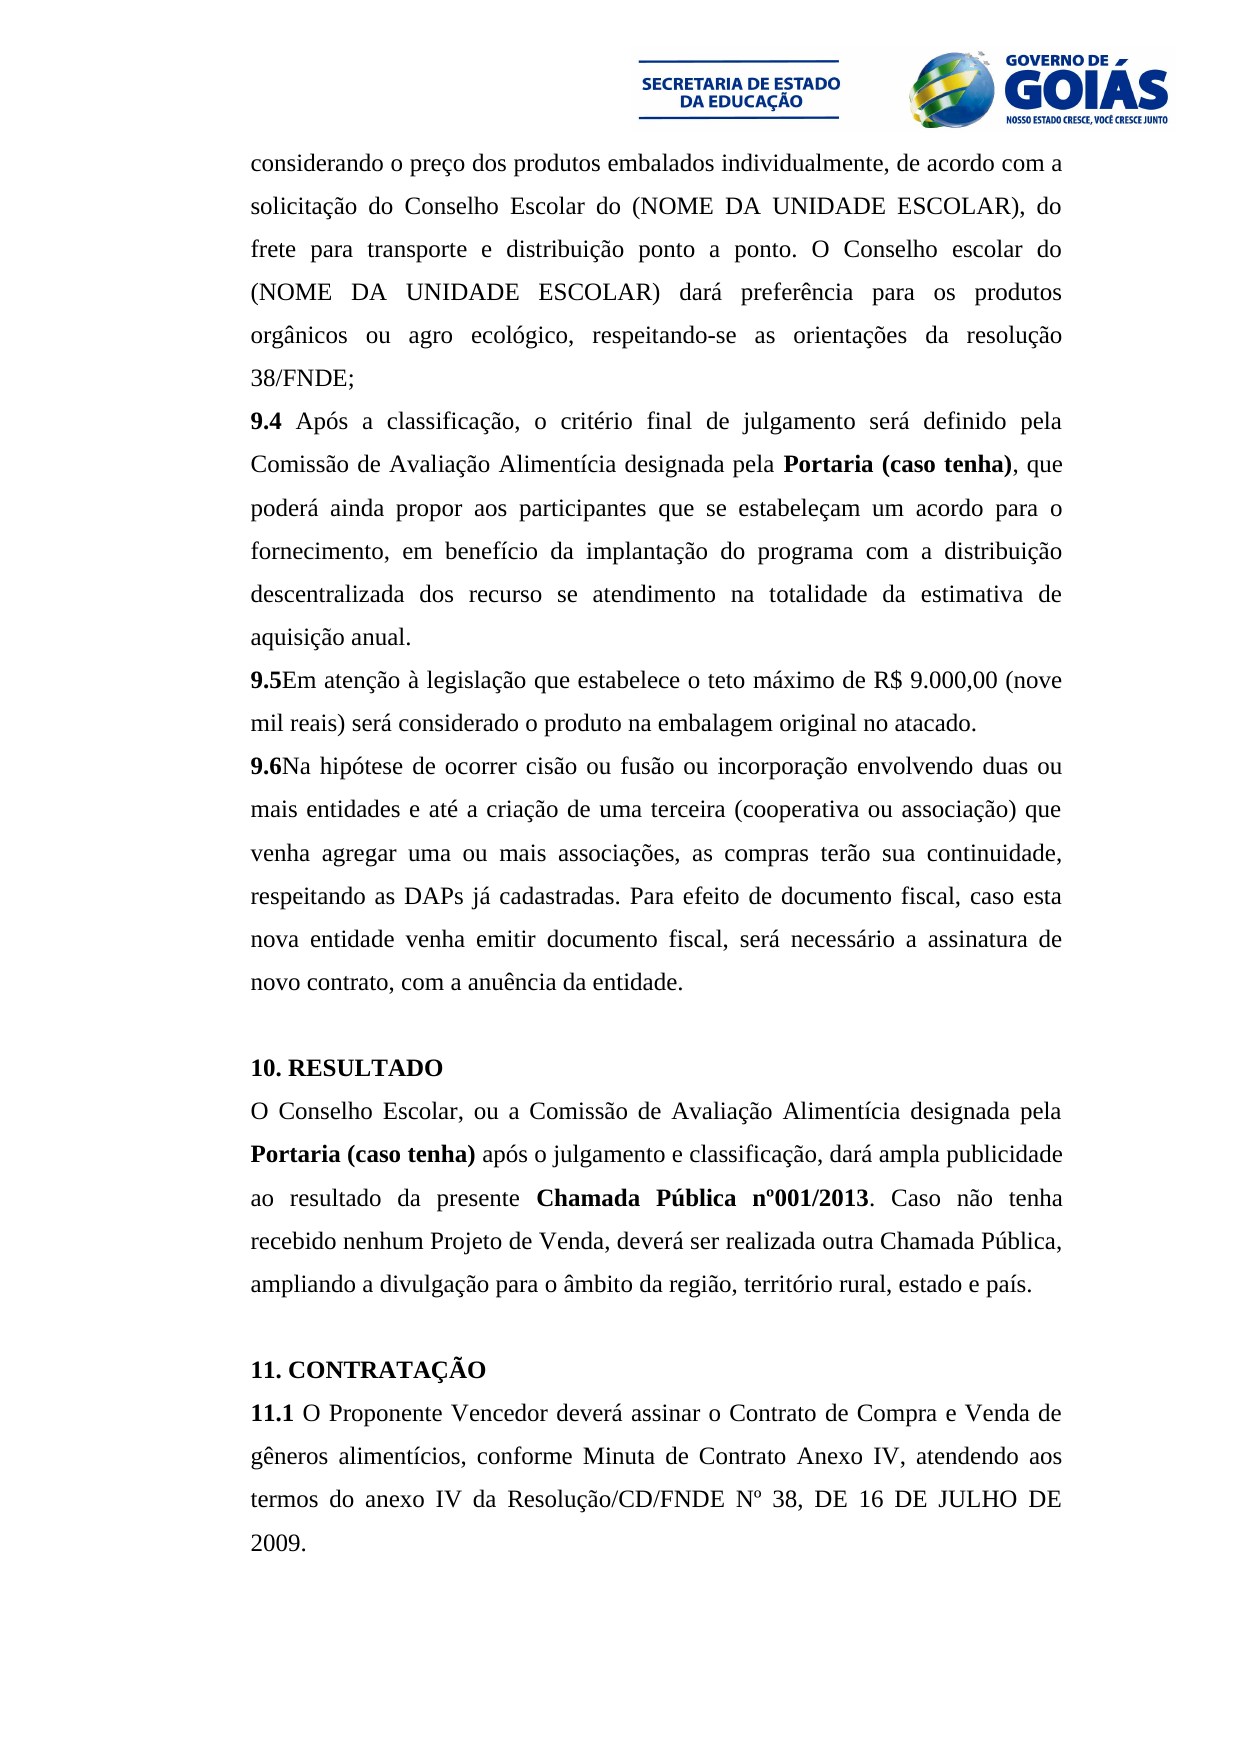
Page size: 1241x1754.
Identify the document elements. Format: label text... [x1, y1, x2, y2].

picture [631, 46, 1177, 133]
text 11.1 O Proponente Vencedor deverá assinar o Contrato de Compra e Venda de gêneros alimentícios, conforme Minuta de Contrato Anexo IV, atendendo aos termos do anexo IV da Resolução/CD/FNDE Nº 38, DE 16 DE JULHO DE 2009. [250, 1398, 1063, 1556]
text 9.5Em atenção à legislação que estabelece o teto máximo de R$ 9.000,00 (nove mil reais) será considerado o produto na embalagem original no atacado. [250, 665, 1063, 737]
text 11. CONTRATAÇÃO [250, 1355, 1063, 1384]
text O Conselho Escolar, ou a Comissão de Avaliação Alimentícia designada pela Portaria (caso tenha) após o julgamento e classificação, dará ampla publicidade ao resultado da presente Chamada Pública nº001/2013. Caso não tenha recebido nenhum Projeto de Venda, deverá ser realizada outra Chamada Pública, ampliando a divulgação para o âmbito da região, território rural, estado e país. [250, 1096, 1063, 1298]
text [250, 148, 1063, 392]
text 9.4 Após a classificação, o critério final de julgamento será definido pela Comissão de Avaliação Alimentícia designada pela Portaria (caso tenha), que poderá ainda propor aos participantes que se estabeleçam um acordo para o fornecimento, em benefício da implantação do programa com a distribuição descentralizada dos recurso se atendimento na totalidade da estimativa de aquisição anual. [250, 406, 1063, 651]
text 10. RESULTADO [250, 1053, 1063, 1082]
text 9.6Na hipótese de ocorrer cisão ou fusão ou incorporação envolvendo duas ou mais entidades e até a criação de uma terceira (cooperativa ou associação) que venha agregar uma ou mais associações, as compras terão sua continuidade, respeitando as DAPs já cadastradas. Para efeito de documento fiscal, caso esta nova entidade venha emitir documento fiscal, será necessário a assinatura de novo contrato, com a anuência da entidade. [250, 751, 1063, 996]
